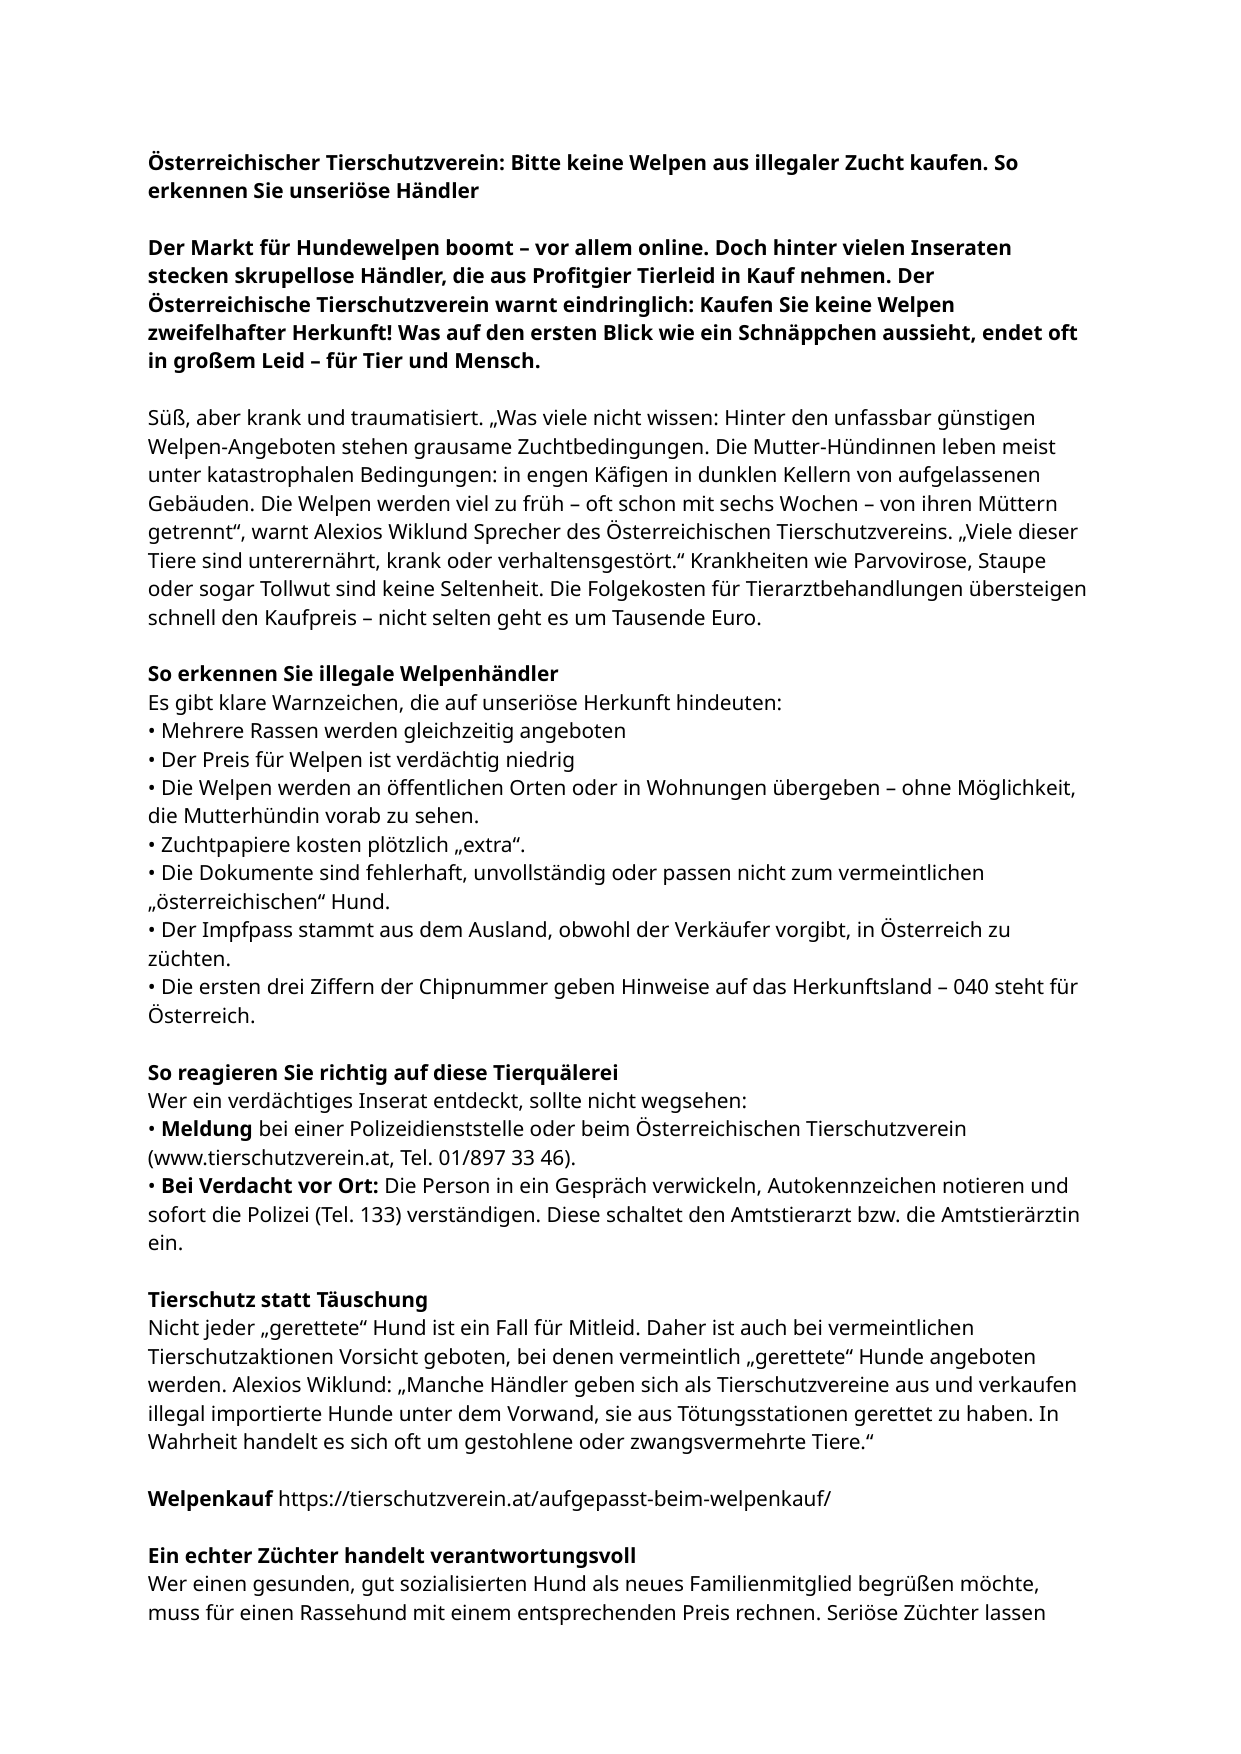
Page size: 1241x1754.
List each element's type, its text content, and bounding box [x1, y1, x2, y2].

text • Der Preis für Welpen ist verdächtig niedrig [148, 745, 1093, 773]
text Es gibt klare Warnzeichen, die auf unseriöse Herkunft hindeuten: [148, 688, 1093, 716]
text Österreichischer Tierschutzverein: Bitte keine Welpen aus illegaler Zucht kaufen. So erkennen Sie unseriöse Händler [148, 148, 1093, 204]
text So erkennen Sie illegale Welpenhändler [148, 659, 1093, 688]
text • Zuchtpapiere kosten plötzlich „extra“. [148, 830, 1093, 858]
text • Die ersten drei Ziffern der Chipnummer geben Hinweise auf das Herkunftsland – 040 steht für Österreich. [148, 972, 1093, 1029]
text Ein echter Züchter handelt verantwortungsvoll [148, 1541, 1093, 1569]
text • Meldung bei einer Polizeidienststelle oder beim Österreichischen Tierschutzverein (www.tierschutzverein.at, Tel. 01/897 33 46). [148, 1114, 1093, 1171]
text • Der Impfpass stammt aus dem Ausland, obwohl der Verkäufer vorgibt, in Österreich zu züchten. [148, 915, 1093, 972]
text Welpenkauf https://tierschutzverein.at/aufgepasst-beim-welpenkauf/ [148, 1484, 1093, 1513]
text • Bei Verdacht vor Ort: Die Person in ein Gespräch verwickeln, Autokennzeichen notieren und sofort die Polizei (Tel. 133) verständigen. Diese schaltet den Amtstierarzt bzw. die Amtstierärztin ein. [148, 1171, 1093, 1257]
text Tierschutz statt Täuschung [148, 1285, 1093, 1313]
text • Die Welpen werden an öffentlichen Orten oder in Wohnungen übergeben – ohne Möglichkeit, die Mutterhündin vorab zu sehen. [148, 773, 1093, 830]
text • Mehrere Rassen werden gleichzeitig angeboten [148, 716, 1093, 745]
text • Die Dokumente sind fehlerhaft, unvollständig oder passen nicht zum vermeintlichen „österreichischen“ Hund. [148, 858, 1093, 915]
text Süß, aber krank und traumatisiert. „Was viele nicht wissen: Hinter den unfassbar günstigen Welpen-Angeboten stehen grausame Zuchtbedingungen. Die Mutter-Hündinnen leben meist unter katastrophalen Bedingungen: in engen Käfigen in dunklen Kellern von aufgelassenen Gebäuden. Die Welpen werden viel zu früh – oft schon mit sechs Wochen – von ihren Müttern getrennt“, warnt Alexios Wiklund Sprecher des Österreichischen Tierschutzvereins. „Viele dieser Tiere sind unterernährt, krank oder verhaltensgestört.“ Krankheiten wie Parvovirose, Staupe oder sogar Tollwut sind keine Seltenheit. Die Folgekosten für Tierarztbehandlungen übersteigen schnell den Kaufpreis – nicht selten geht es um Tausende Euro. [148, 403, 1093, 631]
text So reagieren Sie richtig auf diese Tierquälerei [148, 1058, 1093, 1086]
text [148, 1569, 1093, 1626]
text Nicht jeder „gerettete“ Hund ist ein Fall für Mitleid. Daher ist auch bei vermeintlichen Tierschutzaktionen Vorsicht geboten, bei denen vermeintlich „gerettete“ Hunde angeboten werden. Alexios Wiklund: „Manche Händler geben sich als Tierschutzvereine aus und verkaufen illegal importierte Hunde unter dem Vorwand, sie aus Tötungsstationen gerettet zu haben. In Wahrheit handelt es sich oft um gestohlene oder zwangsvermehrte Tiere.“ [148, 1313, 1093, 1456]
text Der Markt für Hundewelpen boomt – vor allem online. Doch hinter vielen Inseraten stecken skrupellose Händler, die aus Profitgier Tierleid in Kauf nehmen. Der Österreichische Tierschutzverein warnt eindringlich: Kaufen Sie keine Welpen zweifelhafter Herkunft! Was auf den ersten Blick wie ein Schnäppchen aussieht, endet oft in großem Leid – für Tier und Mensch. [148, 233, 1093, 375]
text Wer ein verdächtiges Inserat entdeckt, sollte nicht wegsehen: [148, 1086, 1093, 1114]
